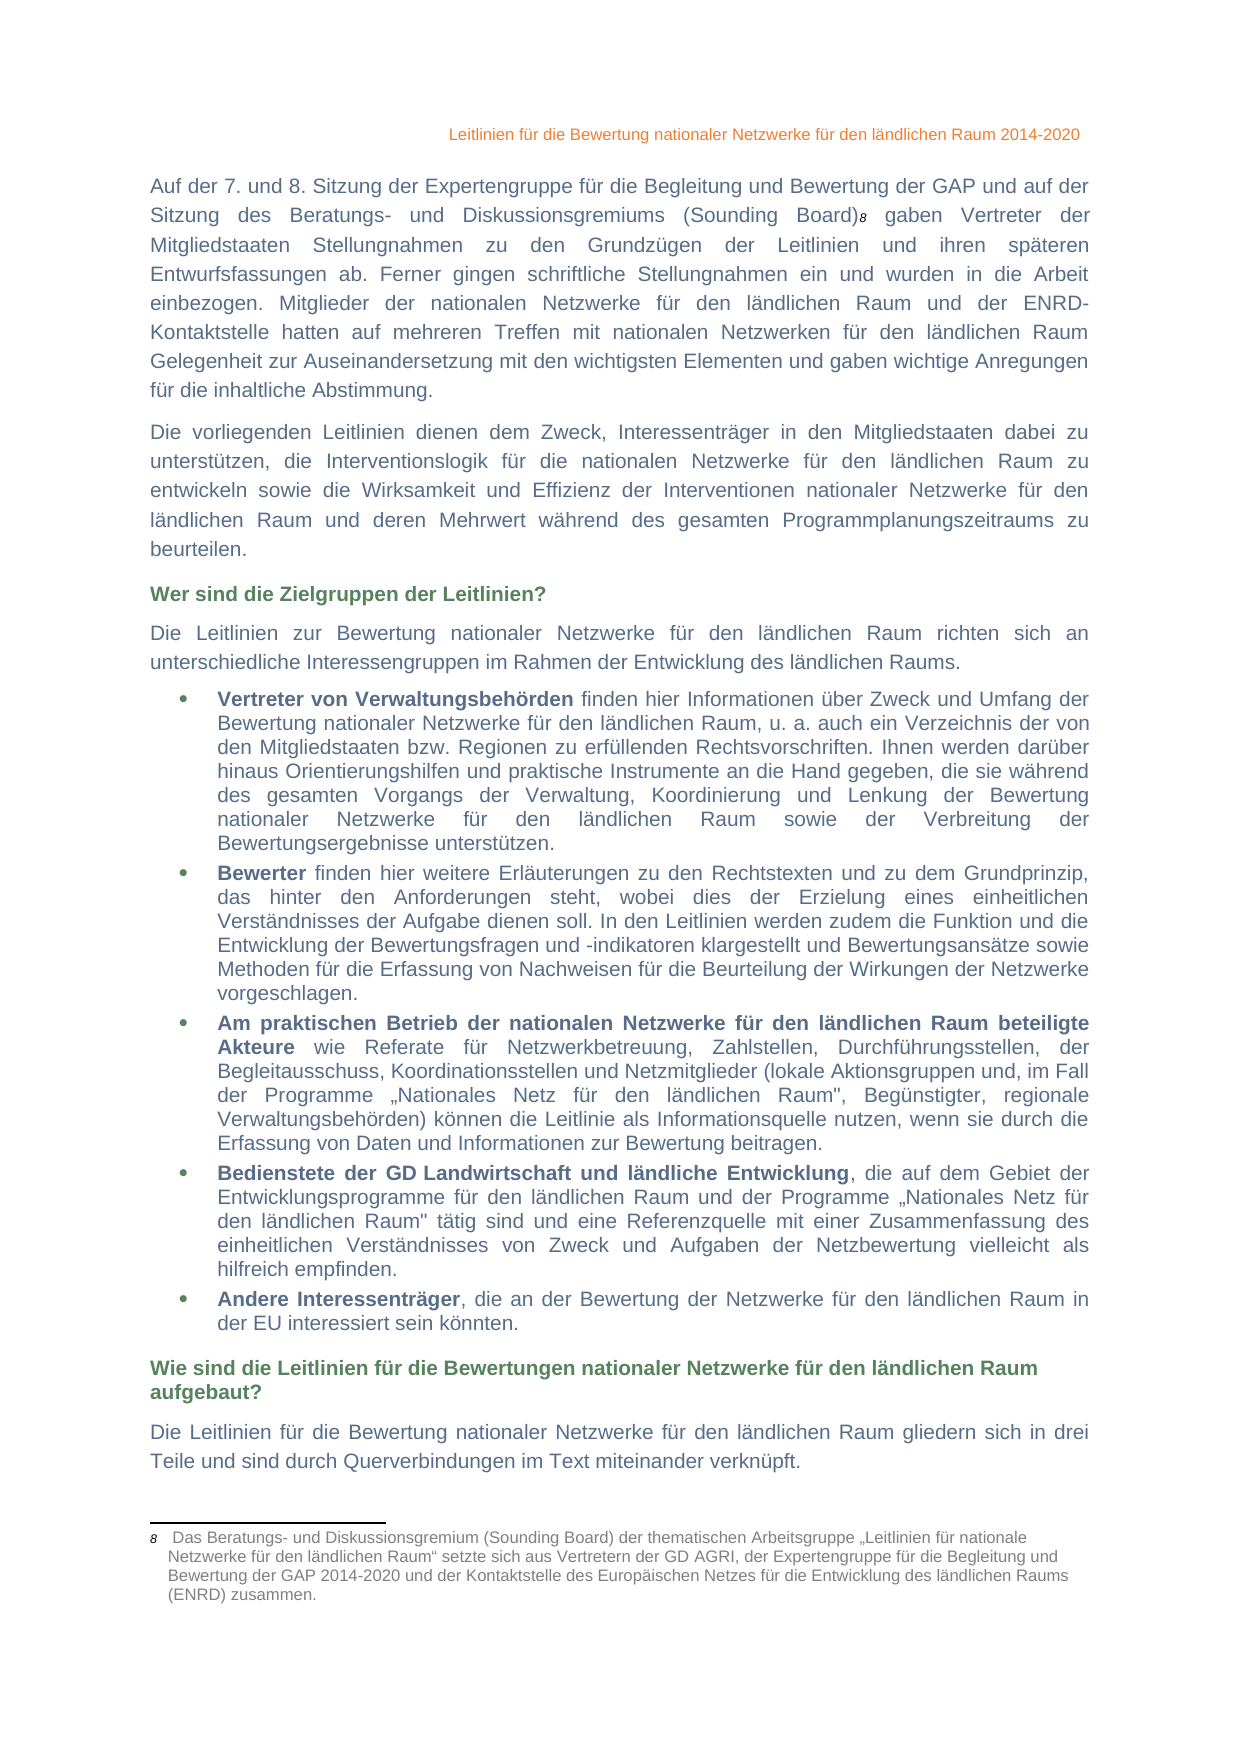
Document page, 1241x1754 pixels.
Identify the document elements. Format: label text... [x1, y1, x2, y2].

list Am praktischen Betrieb der nationalen Netzwerke für den ländlichen Raum beteiligte Akteure wie Referate für Netzwerkbetreuung, Zahlstellen, Durchführungsstellen, der Begleitausschuss, Koordinationsstellen und Netzmitglieder (lokale Aktionsgruppen und, im Fall der Programme „Nationales Netz für den ländlichen Raum", Begünstigter, regionale Verwaltungsbehörden) können die Leitlinie als Informationsquelle nutzen, wenn sie durch die Erfassung von Daten und Informationen zur Bewertung beitragen. [179, 1011, 1090, 1155]
text Die vorliegenden Leitlinien dienen dem Zweck, Interessenträger in den Mitgliedstaaten dabei zu unterstützen, die Interventionslogik für die nationalen Netzwerke für den ländlichen Raum zu entwickeln sowie die Wirksamkeit und Effizienz der Interventionen nationaler Netzwerke für den ländlichen Raum und deren Mehrwert während des gesamten Programmplanungszeitraums zu beurteilen. [150, 415, 1090, 561]
list Bewerter finden hier weitere Erläuterungen zu den Rechtstexten und zu dem Grundprinzip, das hinter den Anforderungen steht, wobei dies der Erzielung eines einheitlichen Verständnisses der Aufgabe dienen soll. In den Leitlinien werden zudem die Funktion und die Entwicklung der Bewertungsfragen und -indikatoren klargestellt und Bewertungsansätze sowie Methoden für die Erfassung von Nachweisen für die Beurteilung der Wirkungen der Netzwerke vorgeschlagen. [179, 861, 1090, 1004]
list Bedienstete der GD Landwirtschaft und ländliche Entwicklung, die auf dem Gebiet der Entwicklungsprogramme für den ländlichen Raum und der Programme „Nationales Netz für den ländlichen Raum" tätig sind und eine Referenzquelle mit einer Zusammenfassung des einheitlichen Verständnisses von Zweck und Aufgaben der Netzbewertung vielleicht als hilfreich empfinden. [179, 1161, 1090, 1281]
subtitle Wie sind die Leitlinien für die Bewertungen nationaler Netzwerke für den ländlichen Raum aufgebaut? [150, 1356, 1090, 1404]
text Die Leitlinien für die Bewertung nationaler Netzwerke für den ländlichen Raum gliedern sich in drei Teile und sind durch Querverbindungen im Text miteinander verknüpft. [150, 1414, 1090, 1473]
list Andere Interessenträger, die an der Bewertung der Netzwerke für den ländlichen Raum in der EU interessiert sein könnten. [179, 1287, 1090, 1335]
text Die Leitlinien zur Bewertung nationaler Netzwerke für den ländlichen Raum richten sich an unterschiedliche Interessengruppen im Rahmen der Entwicklung des ländlichen Raums. [150, 616, 1090, 674]
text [150, 169, 1090, 402]
list Vertreter von Verwaltungsbehörden finden hier Informationen über Zweck und Umfang der Bewertung nationaler Netzwerke für den ländlichen Raum, u. a. auch ein Verzeichnis der von den Mitgliedstaaten bzw. Regionen zu erfüllenden Rechtsvorschriften. Ihnen werden darüber hinaus Orientierungshilfen und praktische Instrumente an die Hand gegeben, die sie während des gesamten Vorgangs der Verwaltung, Koordinierung und Lenkung der Bewertung nationaler Netzwerke für den ländlichen Raum sowie der Verbreitung der Bewertungsergebnisse unterstützen. [179, 687, 1090, 854]
subtitle Wer sind die Zielgruppen der Leitlinien? [150, 581, 1090, 605]
